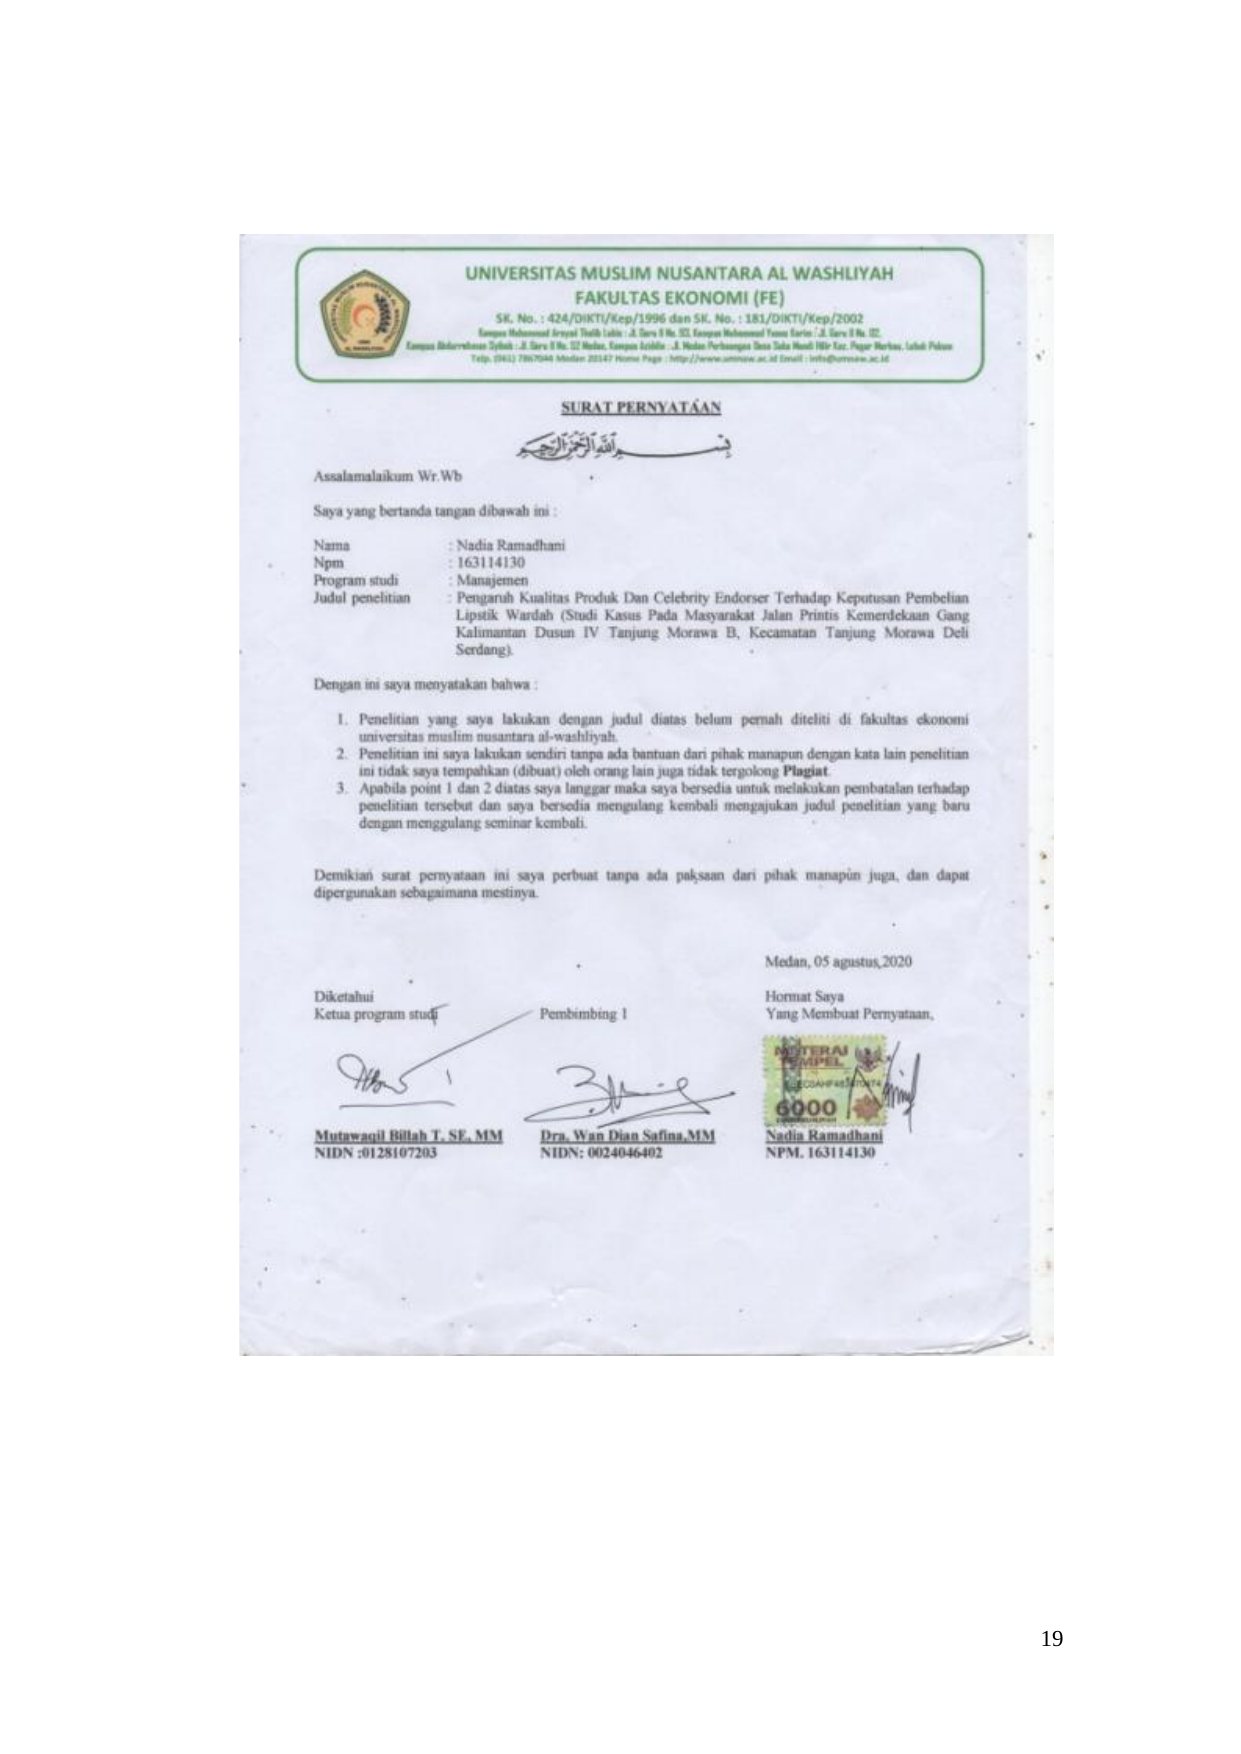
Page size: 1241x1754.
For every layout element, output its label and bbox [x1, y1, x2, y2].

picture [239, 234, 1054, 1356]
